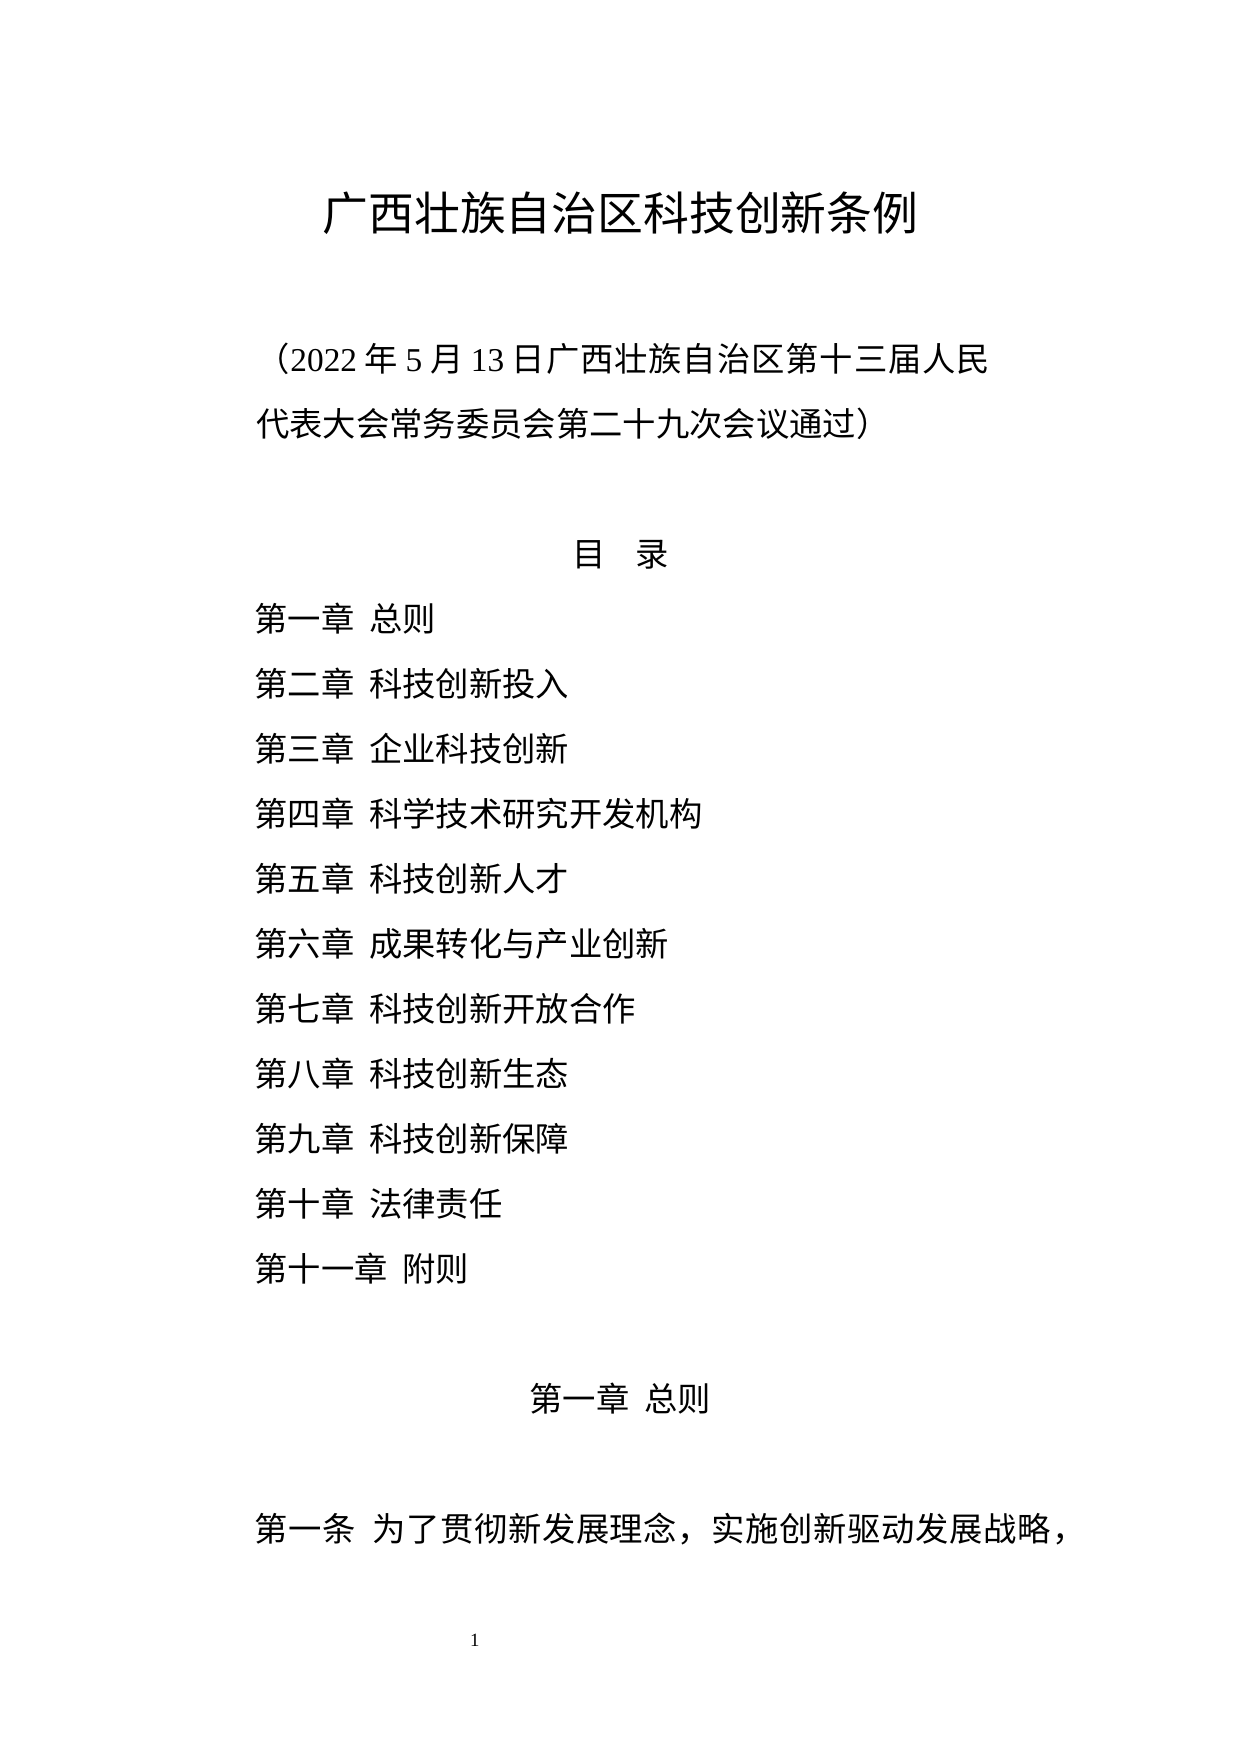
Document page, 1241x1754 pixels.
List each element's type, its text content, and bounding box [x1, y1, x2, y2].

text 第一章 总则 [187, 1364, 1053, 1429]
text 第七章 科技创新开放合作 [187, 974, 1053, 1039]
text 第九章 科技创新保障 [187, 1104, 1053, 1169]
text 第六章 成果转化与产业创新 [187, 909, 1053, 974]
text 第四章 科学技术研究开发机构 [187, 779, 1053, 844]
text （2022年5月13日广西壮族自治区第十三届人民代表大会常务委员会第二十九次会议通过） [256, 324, 992, 454]
text 第一章 总则 [187, 584, 1053, 649]
text 第五章 科技创新人才 [187, 844, 1053, 909]
text 第八章 科技创新生态 [187, 1039, 1053, 1104]
text 第十一章 附则 [187, 1234, 1053, 1299]
text 广西壮族自治区科技创新条例 [187, 162, 1053, 259]
text 第十章 法律责任 [187, 1169, 1053, 1234]
text 第二章 科技创新投入 [187, 649, 1053, 714]
text 目 录 [187, 519, 1053, 584]
text 第三章 企业科技创新 [187, 714, 1053, 779]
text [187, 1494, 1053, 1559]
